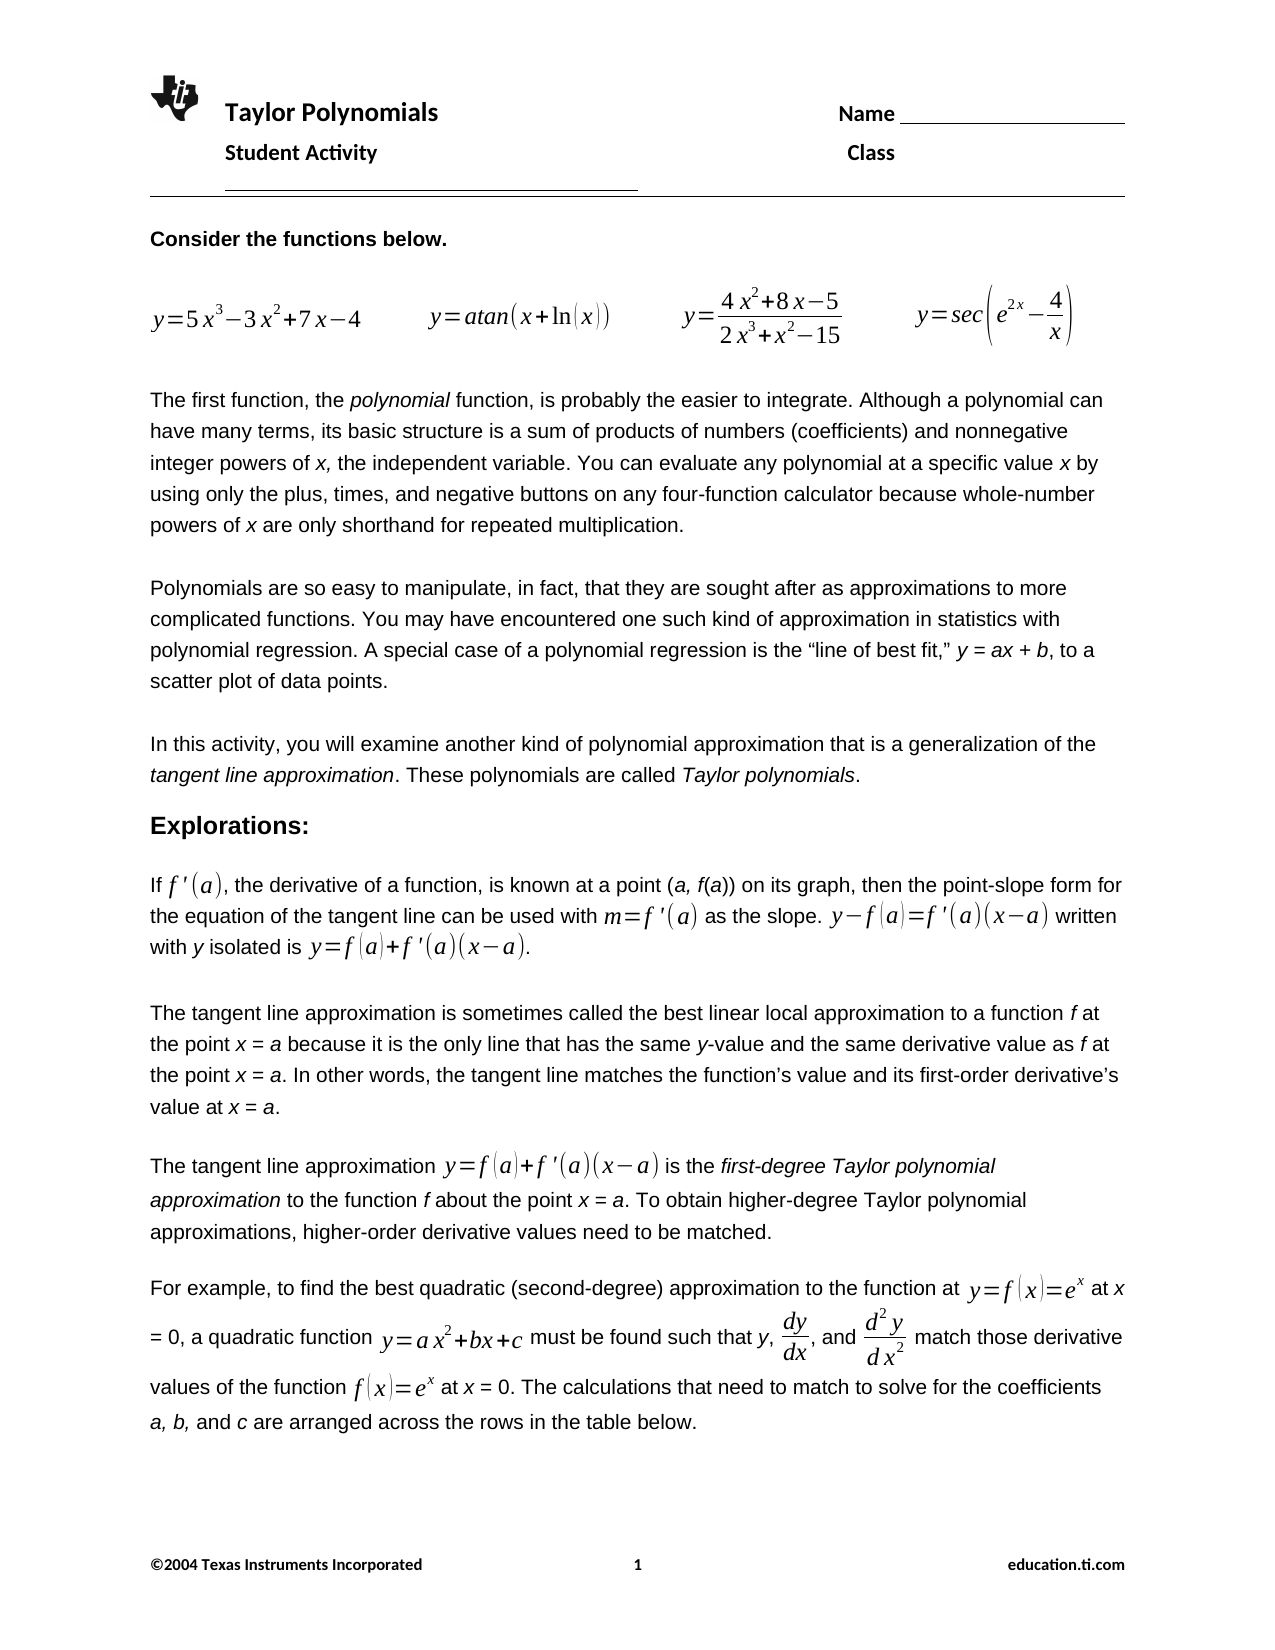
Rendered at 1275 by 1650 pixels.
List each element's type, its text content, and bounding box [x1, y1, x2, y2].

text If , the derivative of a function, is known at a point (a, f(a)) on its graph, then the point-slope form for the equation of the tangent line can be used with as the slope. written with y isolated is . [150, 868, 1125, 962]
text The first function, the polynomial function, is probably the easier to integrate. Although a polynomial can have many terms, its basic structure is a sum of products of numbers (coefficients) and nonnegative integer powers of x, the independent variable. You can evaluate any polynomial at a specific value x by using only the plus, times, and negative buttons on any four-function calculator because whole-number powers of x are only shorthand for repeated multiplication. [150, 381, 1125, 537]
text Consider the functions below. [150, 227, 1125, 251]
text The tangent line approximation is the first-degree Taylor polynomial approximation to the function f about the point x = a. To obtain higher-degree Taylor polynomial approximations, higher-order derivative values need to be matched. [150, 1150, 1125, 1243]
text Explorations: [150, 811, 1125, 840]
text In this activity, you will examine another kind of polynomial approximation that is a generalization of the tangent line approximation. These polynomials are called Taylor polynomials. [150, 724, 1125, 787]
picture [150, 75, 199, 122]
text value at x = a. [150, 1087, 1125, 1118]
text The tangent line approximation is sometimes called the best linear local approximation to a function f at the point x = a because it is the only line that has the same y-value and the same derivative value as f at the point x = a. In other words, the tangent line matches the function’s value and its first-order derivative’s [150, 993, 1125, 1087]
text Polynomials are so easy to manipulate, in fact, that they are sought after as approximations to more complicated functions. You may have encountered one such kind of approximation in statistics with polynomial regression. A special case of a polynomial regression is the “line of best fit,” y = ax + b, to a scatter plot of data points. [150, 568, 1125, 693]
text For example, to find the best quadratic (second-degree) approximation to the function at at x = 0, a quadratic function must be found such that y, , and match those derivative values of the function at x = 0. The calculations that need to match to solve for the coefficients a, b, and c are arranged across the rows in the table below. [150, 1271, 1125, 1434]
